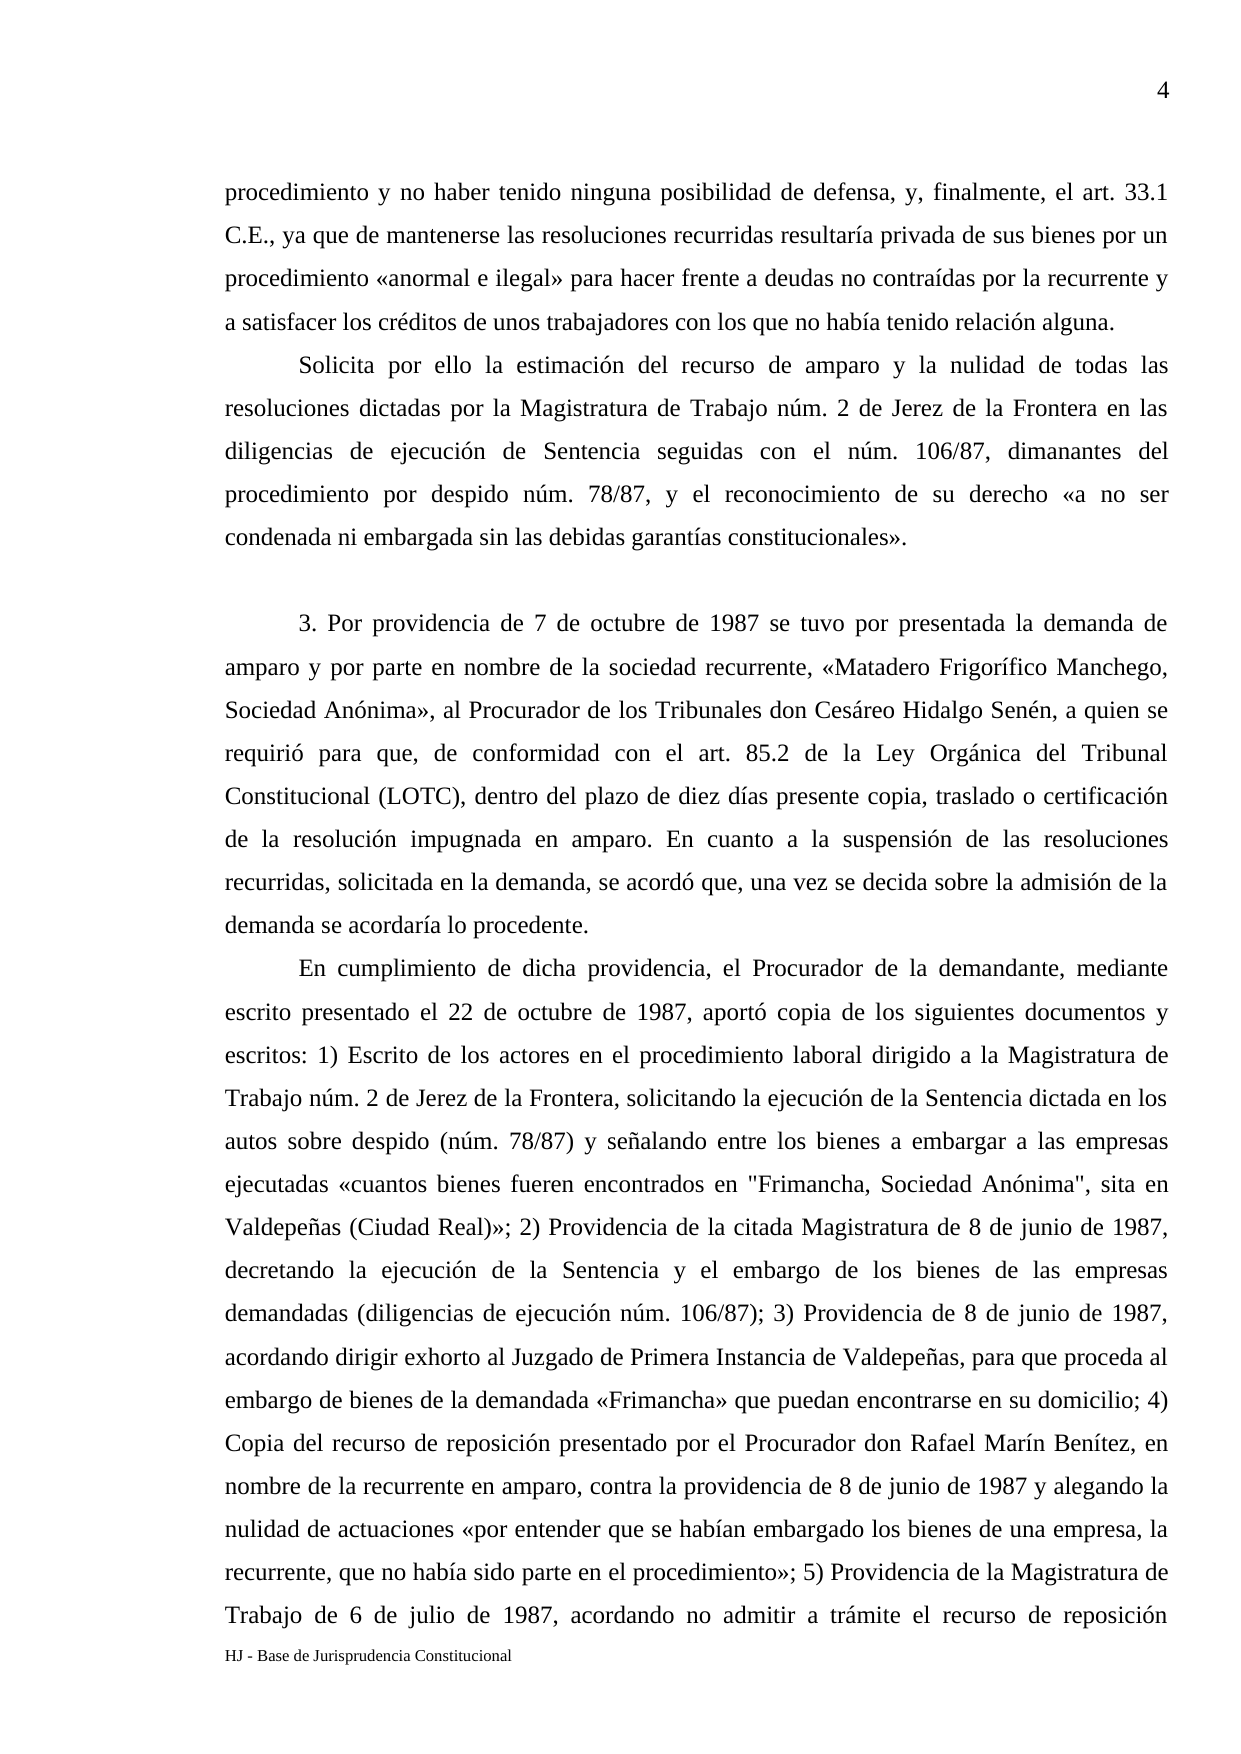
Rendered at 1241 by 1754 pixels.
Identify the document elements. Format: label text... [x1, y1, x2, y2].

text 3. Por providencia de 7 de octubre de 1987 se tuvo por presentada la demanda de amparo y por parte en nombre de la sociedad recurrente, «Matadero Frigorífico Manchego, Sociedad Anónima», al Procurador de los Tribunales don Cesáreo Hidalgo Senén, a quien se requirió para que, de conformidad con el art. 85.2 de la Ley Orgánica del Tribunal Constitucional (LOTC), dentro del plazo de diez días presente copia, traslado o certificación de la resolución impugnada en amparo. En cuanto a la suspensión de las resoluciones recurridas, solicitada en la demanda, se acordó que, una vez se decida sobre la admisión de la demanda se acordaría lo procedente. [224, 608, 1169, 939]
text Solicita por ello la estimación del recurso de amparo y la nulidad de todas las resoluciones dictadas por la Magistratura de Trabajo núm. 2 de Jerez de la Frontera en las diligencias de ejecución de Sentencia seguidas con el núm. 106/87, dimanantes del procedimiento por despido núm. 78/87, y el reconocimiento de su derecho «a no ser condenada ni embargada sin las debidas garantías constitucionales». [224, 350, 1169, 551]
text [224, 953, 1169, 1629]
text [224, 177, 1169, 335]
